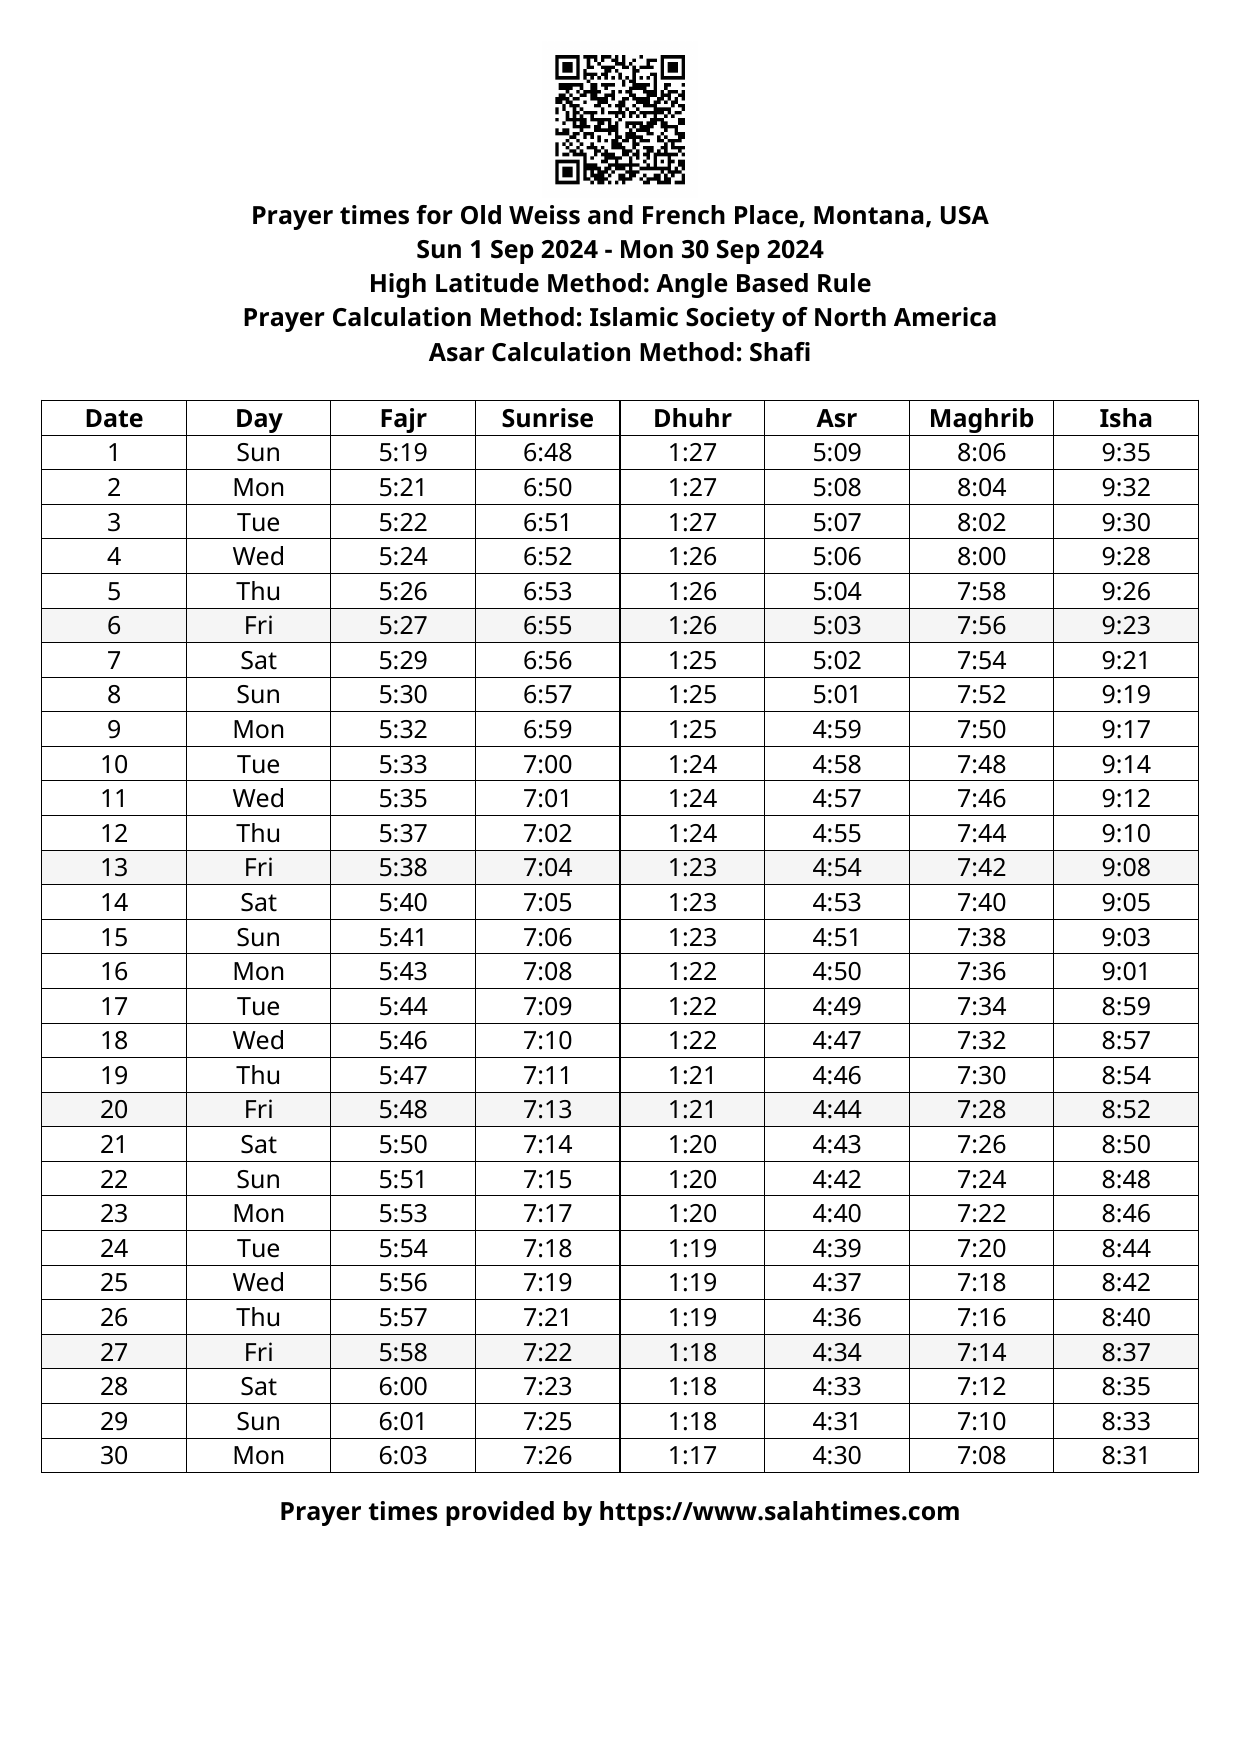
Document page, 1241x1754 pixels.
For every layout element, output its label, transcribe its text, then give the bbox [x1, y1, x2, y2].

table_cell 10 [42, 747, 186, 780]
table_cell 1:24 [621, 747, 764, 780]
table_cell 24 [42, 1231, 186, 1264]
table_cell 30 [42, 1439, 186, 1472]
table_cell 7:05 [476, 885, 619, 919]
table_cell Tue [187, 505, 330, 538]
table_cell Tue [187, 1231, 330, 1264]
table_cell 8:44 [1054, 1231, 1198, 1264]
table_cell 7:28 [910, 1093, 1053, 1126]
table_cell Sun [187, 1404, 330, 1437]
table_cell 1:27 [621, 505, 764, 538]
table_cell 7:34 [910, 989, 1053, 1022]
table_cell Fri [187, 851, 330, 884]
table_cell 5:58 [331, 1335, 475, 1368]
table_cell 9 [42, 712, 186, 746]
table_cell 7:20 [910, 1231, 1053, 1264]
text Sun 1 Sep 2024 - Mon 30 Sep 2024 [42, 232, 1198, 266]
table_cell 9:28 [1054, 539, 1198, 573]
table_cell 9:30 [1054, 505, 1198, 538]
table_cell 4:57 [765, 781, 909, 815]
table_cell 1:24 [621, 781, 764, 815]
table_cell 7:10 [910, 1404, 1053, 1437]
table_cell 7:52 [910, 678, 1053, 711]
table_header Fajr [331, 401, 475, 434]
table_cell 1:27 [621, 436, 764, 469]
table_cell 16 [42, 954, 186, 988]
table_cell 4:54 [765, 851, 909, 884]
table_cell Mon [187, 954, 330, 988]
table_cell 1:25 [621, 712, 764, 746]
table_cell 1:23 [621, 885, 764, 919]
table_cell 1:18 [621, 1404, 764, 1437]
table_cell 1:19 [621, 1231, 764, 1264]
table_cell Thu [187, 1300, 330, 1334]
table_cell 7:25 [476, 1404, 619, 1437]
table_cell 7:09 [476, 989, 619, 1022]
table_cell 4:37 [765, 1266, 909, 1299]
table_cell 4:59 [765, 712, 909, 746]
table_cell 7:44 [910, 816, 1053, 849]
table_cell 6:53 [476, 574, 619, 607]
table_cell 8:57 [1054, 1024, 1198, 1057]
table_cell Tue [187, 747, 330, 780]
table_cell 7:16 [910, 1300, 1053, 1334]
table_cell Mon [187, 712, 330, 746]
table_cell 25 [42, 1266, 186, 1299]
table_cell 9:12 [1054, 781, 1198, 815]
table_cell 5 [42, 574, 186, 607]
text Prayer Calculation Method: Islamic Society of North America [42, 300, 1198, 334]
table_cell 5:19 [331, 436, 475, 469]
table_cell 21 [42, 1127, 186, 1161]
table_cell 7:14 [910, 1335, 1053, 1368]
table_cell 1:26 [621, 609, 764, 642]
table_header Asr [765, 401, 909, 434]
table_cell 7:12 [910, 1369, 1053, 1403]
table_cell 6:59 [476, 712, 619, 746]
table_cell 1:20 [621, 1127, 764, 1161]
table_cell 27 [42, 1335, 186, 1368]
table_cell 7:56 [910, 609, 1053, 642]
text High Latitude Method: Angle Based Rule [42, 266, 1198, 300]
table_cell 5:07 [765, 505, 909, 538]
table_cell 5:41 [331, 920, 475, 953]
table_cell 9:10 [1054, 816, 1198, 849]
table_cell 7:18 [476, 1231, 619, 1264]
table_cell 9:05 [1054, 885, 1198, 919]
table_cell 7:19 [476, 1266, 619, 1299]
table_cell 13 [42, 851, 186, 884]
table_cell 4:30 [765, 1439, 909, 1472]
table_cell 1:21 [621, 1058, 764, 1092]
table_cell 8:04 [910, 470, 1053, 504]
table_cell 1:20 [621, 1162, 764, 1195]
table_cell 1:26 [621, 539, 764, 573]
table_cell Thu [187, 574, 330, 607]
table_cell 6:56 [476, 643, 619, 677]
table_cell 29 [42, 1404, 186, 1437]
table_cell Fri [187, 609, 330, 642]
table_cell 1:19 [621, 1266, 764, 1299]
table_cell 28 [42, 1369, 186, 1403]
table_cell 7:10 [476, 1024, 619, 1057]
table_cell 19 [42, 1058, 186, 1092]
table_cell 4:44 [765, 1093, 909, 1126]
table_cell 1:23 [621, 851, 764, 884]
table_cell 7:08 [910, 1439, 1053, 1472]
table_cell 1:19 [621, 1300, 764, 1334]
table_cell 4:36 [765, 1300, 909, 1334]
table_cell Mon [187, 1196, 330, 1230]
table_cell 23 [42, 1196, 186, 1230]
table_cell 26 [42, 1300, 186, 1334]
table_cell 4:49 [765, 989, 909, 1022]
table_cell 6 [42, 609, 186, 642]
table_cell 5:44 [331, 989, 475, 1022]
table_cell Sun [187, 678, 330, 711]
table_cell 5:56 [331, 1266, 475, 1299]
table_cell 5:30 [331, 678, 475, 711]
table_cell 7:40 [910, 885, 1053, 919]
table_cell 4:51 [765, 920, 909, 953]
text Asar Calculation Method: Shafi [42, 334, 1198, 368]
table_cell 6:01 [331, 1404, 475, 1437]
table_cell 5:48 [331, 1093, 475, 1126]
table_cell 7:04 [476, 851, 619, 884]
table_cell 1 [42, 436, 186, 469]
table_cell 8:54 [1054, 1058, 1198, 1092]
table_cell 8:35 [1054, 1369, 1198, 1403]
table_cell 9:14 [1054, 747, 1198, 780]
table_cell 8:48 [1054, 1162, 1198, 1195]
table_cell 7:14 [476, 1127, 619, 1161]
table_cell 4:33 [765, 1369, 909, 1403]
table_cell 11 [42, 781, 186, 815]
table_cell 4:43 [765, 1127, 909, 1161]
table_cell 9:08 [1054, 851, 1198, 884]
table_cell 5:33 [331, 747, 475, 780]
table_cell 7:21 [476, 1300, 619, 1334]
table_cell 7:36 [910, 954, 1053, 988]
table_cell 5:43 [331, 954, 475, 988]
table_cell 6:48 [476, 436, 619, 469]
table_cell 5:02 [765, 643, 909, 677]
table_cell 8:33 [1054, 1404, 1198, 1437]
table_cell 9:23 [1054, 609, 1198, 642]
table_cell 7:23 [476, 1369, 619, 1403]
table_cell 18 [42, 1024, 186, 1057]
table_cell 1:25 [621, 678, 764, 711]
table_cell 6:51 [476, 505, 619, 538]
table_header Date [42, 401, 186, 434]
table_cell 1:20 [621, 1196, 764, 1230]
table_header Isha [1054, 401, 1198, 434]
table_cell 12 [42, 816, 186, 849]
table_header Sunrise [476, 401, 619, 434]
table_cell 7:42 [910, 851, 1053, 884]
table_cell 5:38 [331, 851, 475, 884]
table_cell Sun [187, 920, 330, 953]
table_cell 4:50 [765, 954, 909, 988]
table_cell 4:46 [765, 1058, 909, 1092]
table_cell 8:37 [1054, 1335, 1198, 1368]
table_cell 8:52 [1054, 1093, 1198, 1126]
table_cell 8:06 [910, 436, 1053, 469]
table_cell 9:19 [1054, 678, 1198, 711]
table_cell Wed [187, 539, 330, 573]
table_cell 1:23 [621, 920, 764, 953]
table_cell 5:32 [331, 712, 475, 746]
table_cell 15 [42, 920, 186, 953]
table_cell 22 [42, 1162, 186, 1195]
table_cell 5:51 [331, 1162, 475, 1195]
table_cell 1:22 [621, 989, 764, 1022]
table_cell 1:22 [621, 954, 764, 988]
table_cell 7:11 [476, 1058, 619, 1092]
table_cell 5:27 [331, 609, 475, 642]
table_cell 9:01 [1054, 954, 1198, 988]
table_cell 7:22 [910, 1196, 1053, 1230]
text Prayer times for Old Weiss and French Place, Montana, USA [42, 198, 1198, 232]
table_cell 7:24 [910, 1162, 1053, 1195]
table_cell 5:04 [765, 574, 909, 607]
table_cell 5:03 [765, 609, 909, 642]
table_cell 5:57 [331, 1300, 475, 1334]
table_cell 7:48 [910, 747, 1053, 780]
table_cell 1:24 [621, 816, 764, 849]
table_cell 9:03 [1054, 920, 1198, 953]
table_cell 20 [42, 1093, 186, 1126]
table_cell 8:46 [1054, 1196, 1198, 1230]
table_header Day [187, 401, 330, 434]
table_cell 4:31 [765, 1404, 909, 1437]
table_cell 4:58 [765, 747, 909, 780]
table_cell 8:42 [1054, 1266, 1198, 1299]
table_cell Mon [187, 470, 330, 504]
table_cell 7:15 [476, 1162, 619, 1195]
table_cell Fri [187, 1093, 330, 1126]
table_cell 4 [42, 539, 186, 573]
table_cell 5:50 [331, 1127, 475, 1161]
table_cell 5:29 [331, 643, 475, 677]
table_cell 1:22 [621, 1024, 764, 1057]
table_cell 5:40 [331, 885, 475, 919]
table_cell 7:32 [910, 1024, 1053, 1057]
table_cell 5:24 [331, 539, 475, 573]
table_cell Sat [187, 1369, 330, 1403]
table_cell 8 [42, 678, 186, 711]
table_cell 5:22 [331, 505, 475, 538]
table_cell 4:55 [765, 816, 909, 849]
table_cell 6:50 [476, 470, 619, 504]
table_cell 7:38 [910, 920, 1053, 953]
table_cell 5:21 [331, 470, 475, 504]
table_cell 1:18 [621, 1369, 764, 1403]
table_cell 7:54 [910, 643, 1053, 677]
table_cell 4:34 [765, 1335, 909, 1368]
table_cell 5:54 [331, 1231, 475, 1264]
table_cell Tue [187, 989, 330, 1022]
table_cell 6:57 [476, 678, 619, 711]
table_cell 8:02 [910, 505, 1053, 538]
table_cell 5:47 [331, 1058, 475, 1092]
table_cell 1:27 [621, 470, 764, 504]
table_cell 9:21 [1054, 643, 1198, 677]
table_cell 4:42 [765, 1162, 909, 1195]
table_cell 7:08 [476, 954, 619, 988]
table_cell 7:01 [476, 781, 619, 815]
table_cell 5:26 [331, 574, 475, 607]
table_header Dhuhr [621, 401, 764, 434]
table_cell 5:37 [331, 816, 475, 849]
table_cell 1:17 [621, 1439, 764, 1472]
table_cell 7:58 [910, 574, 1053, 607]
table_cell 1:18 [621, 1335, 764, 1368]
table_cell 9:17 [1054, 712, 1198, 746]
table_cell Sat [187, 1127, 330, 1161]
table_cell Wed [187, 1024, 330, 1057]
table_cell 7:02 [476, 816, 619, 849]
table_cell 5:53 [331, 1196, 475, 1230]
picture [542, 41, 699, 198]
table_cell 9:26 [1054, 574, 1198, 607]
table_cell 4:47 [765, 1024, 909, 1057]
table_cell 8:00 [910, 539, 1053, 573]
table_cell Fri [187, 1335, 330, 1368]
table_cell 7:26 [476, 1439, 619, 1472]
table_cell 7:18 [910, 1266, 1053, 1299]
table_header Maghrib [910, 401, 1053, 434]
table_cell 6:52 [476, 539, 619, 573]
table_cell 7:13 [476, 1093, 619, 1126]
table_cell 5:08 [765, 470, 909, 504]
table_cell Thu [187, 816, 330, 849]
table_cell 4:40 [765, 1196, 909, 1230]
table_cell 4:39 [765, 1231, 909, 1264]
table_cell 9:32 [1054, 470, 1198, 504]
table_cell 7:30 [910, 1058, 1053, 1092]
table_cell 17 [42, 989, 186, 1022]
table_cell Sat [187, 885, 330, 919]
table_cell Wed [187, 1266, 330, 1299]
table_cell Sun [187, 1162, 330, 1195]
table_cell 1:25 [621, 643, 764, 677]
table_cell Sun [187, 436, 330, 469]
table_cell 6:03 [331, 1439, 475, 1472]
table_cell Wed [187, 781, 330, 815]
table_cell 8:31 [1054, 1439, 1198, 1472]
table_cell 4:53 [765, 885, 909, 919]
table_cell Mon [187, 1439, 330, 1472]
table_cell 7:26 [910, 1127, 1053, 1161]
table_cell 14 [42, 885, 186, 919]
table_cell Sat [187, 643, 330, 677]
table_cell 8:59 [1054, 989, 1198, 1022]
table_cell 5:09 [765, 436, 909, 469]
table_cell 7:50 [910, 712, 1053, 746]
text Prayer times provided by https://www.salahtimes.com [42, 1494, 1198, 1528]
table_cell 7 [42, 643, 186, 677]
table_cell 8:40 [1054, 1300, 1198, 1334]
table_cell 2 [42, 470, 186, 504]
table_cell 5:35 [331, 781, 475, 815]
table_cell 1:26 [621, 574, 764, 607]
table_cell 9:35 [1054, 436, 1198, 469]
table_cell 7:17 [476, 1196, 619, 1230]
table_cell 8:50 [1054, 1127, 1198, 1161]
table_cell 5:01 [765, 678, 909, 711]
table_cell Thu [187, 1058, 330, 1092]
table_cell 3 [42, 505, 186, 538]
table_cell 6:55 [476, 609, 619, 642]
table_cell 5:46 [331, 1024, 475, 1057]
table_cell 1:21 [621, 1093, 764, 1126]
table_cell 7:46 [910, 781, 1053, 815]
table_cell 7:22 [476, 1335, 619, 1368]
table_cell 5:06 [765, 539, 909, 573]
table_cell 6:00 [331, 1369, 475, 1403]
table_cell 7:00 [476, 747, 619, 780]
table_cell 7:06 [476, 920, 619, 953]
